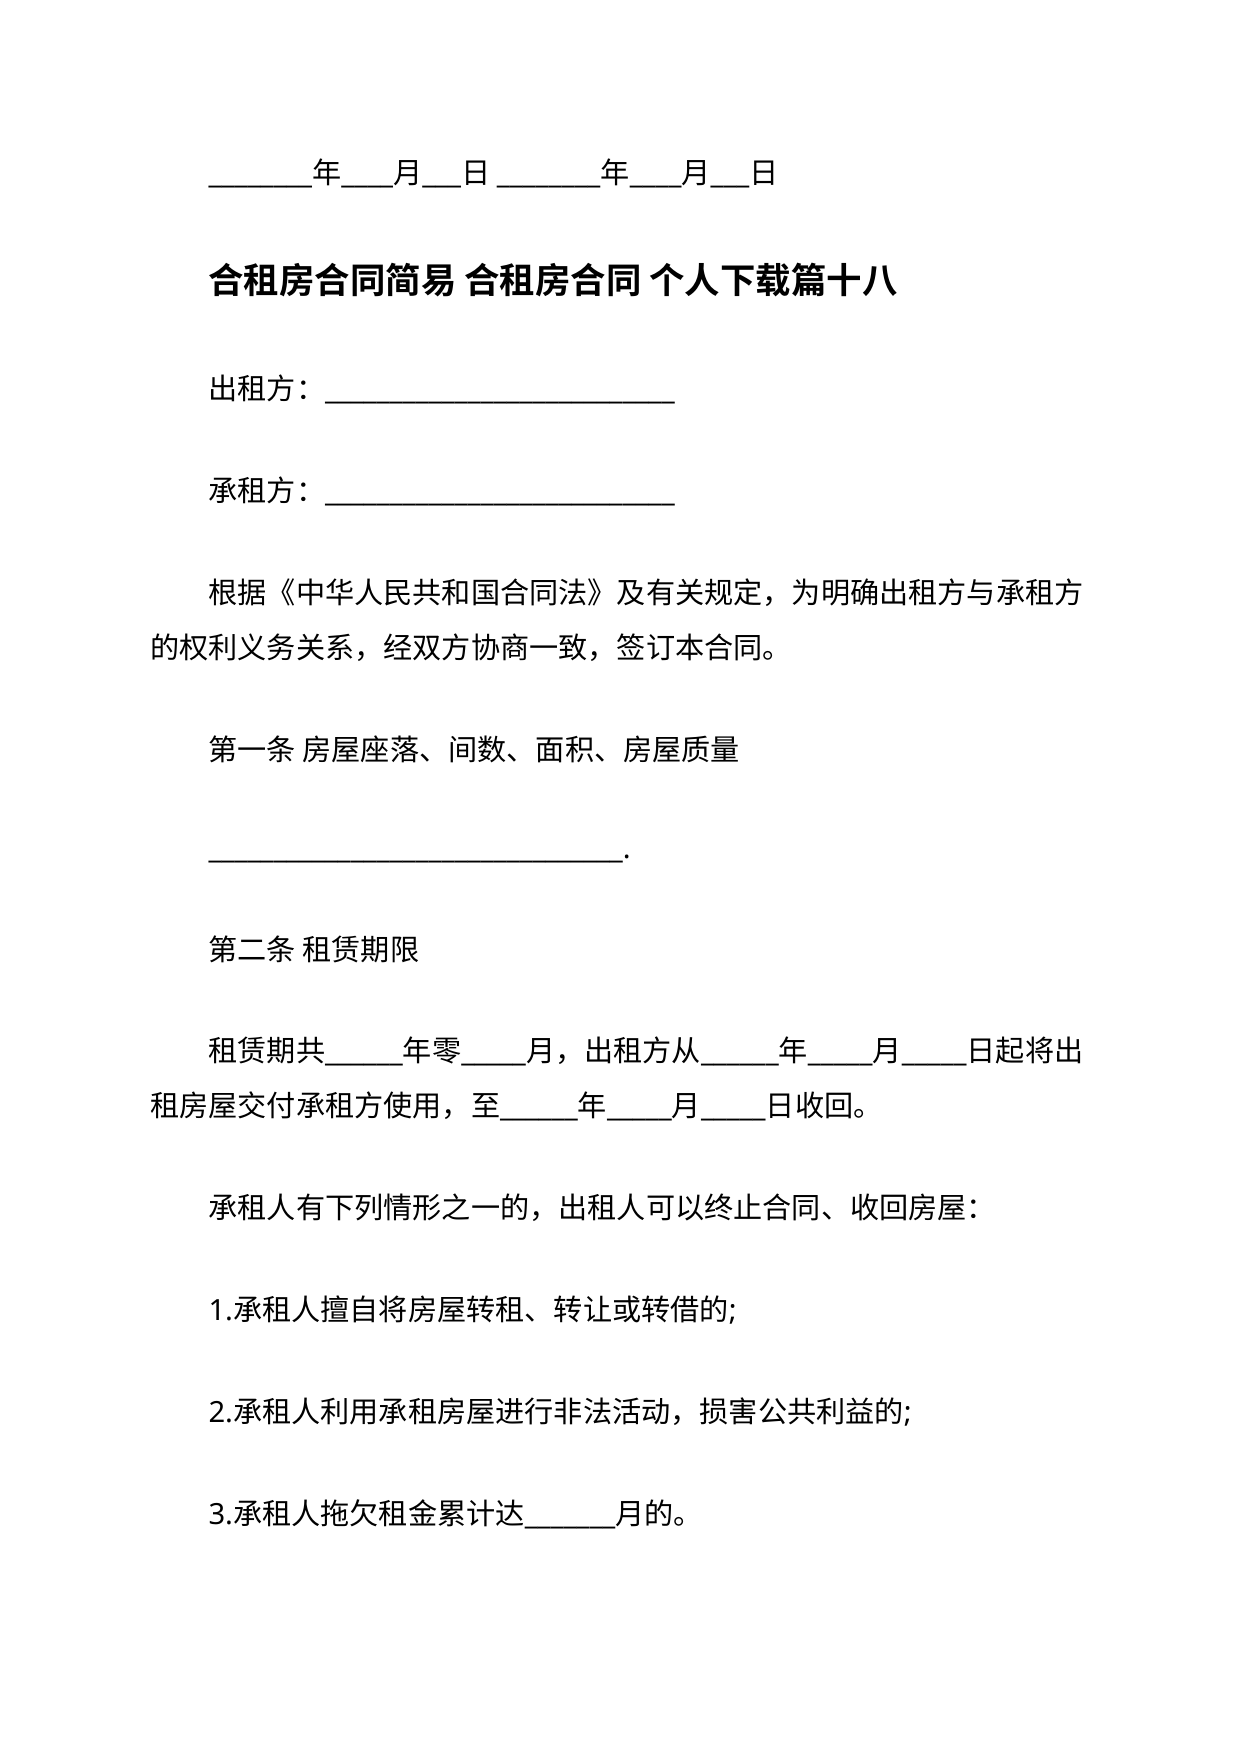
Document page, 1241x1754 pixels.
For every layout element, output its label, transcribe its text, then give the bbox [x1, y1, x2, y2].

text ________年____月___日 ________年____月___日 [150, 150, 1090, 192]
text 出租方：___________________________ [150, 365, 1090, 408]
text 承租方：___________________________ [150, 467, 1090, 510]
text 1.承租人擅自将房屋转租、转让或转借的; [150, 1287, 1090, 1329]
text 2.承租人利用承租房屋进行非法活动，损害公共利益的; [150, 1389, 1090, 1431]
text 第一条 房屋座落、间数、面积、房屋质量 [150, 726, 1090, 768]
text 根据《中华人民共和国合同法》及有关规定，为明确出租方与承租方的权利义务关系，经双方协商一致，签订本合同。 [150, 569, 1090, 667]
text 承租人有下列情形之一的，出租人可以终止合同、收回房屋： [150, 1185, 1090, 1227]
text 合租房合同简易 合租房合同 个人下载篇十八 [150, 252, 1090, 303]
text 3.承租人拖欠租金累计达_______月的。 [150, 1491, 1090, 1533]
text 租赁期共______年零_____月，出租方从______年_____月_____日起将出租房屋交付承租方使用，至______年_____月_____日收回。 [150, 1028, 1090, 1125]
text 第二条 租赁期限 [150, 926, 1090, 968]
text ________________________________. [150, 828, 1090, 867]
